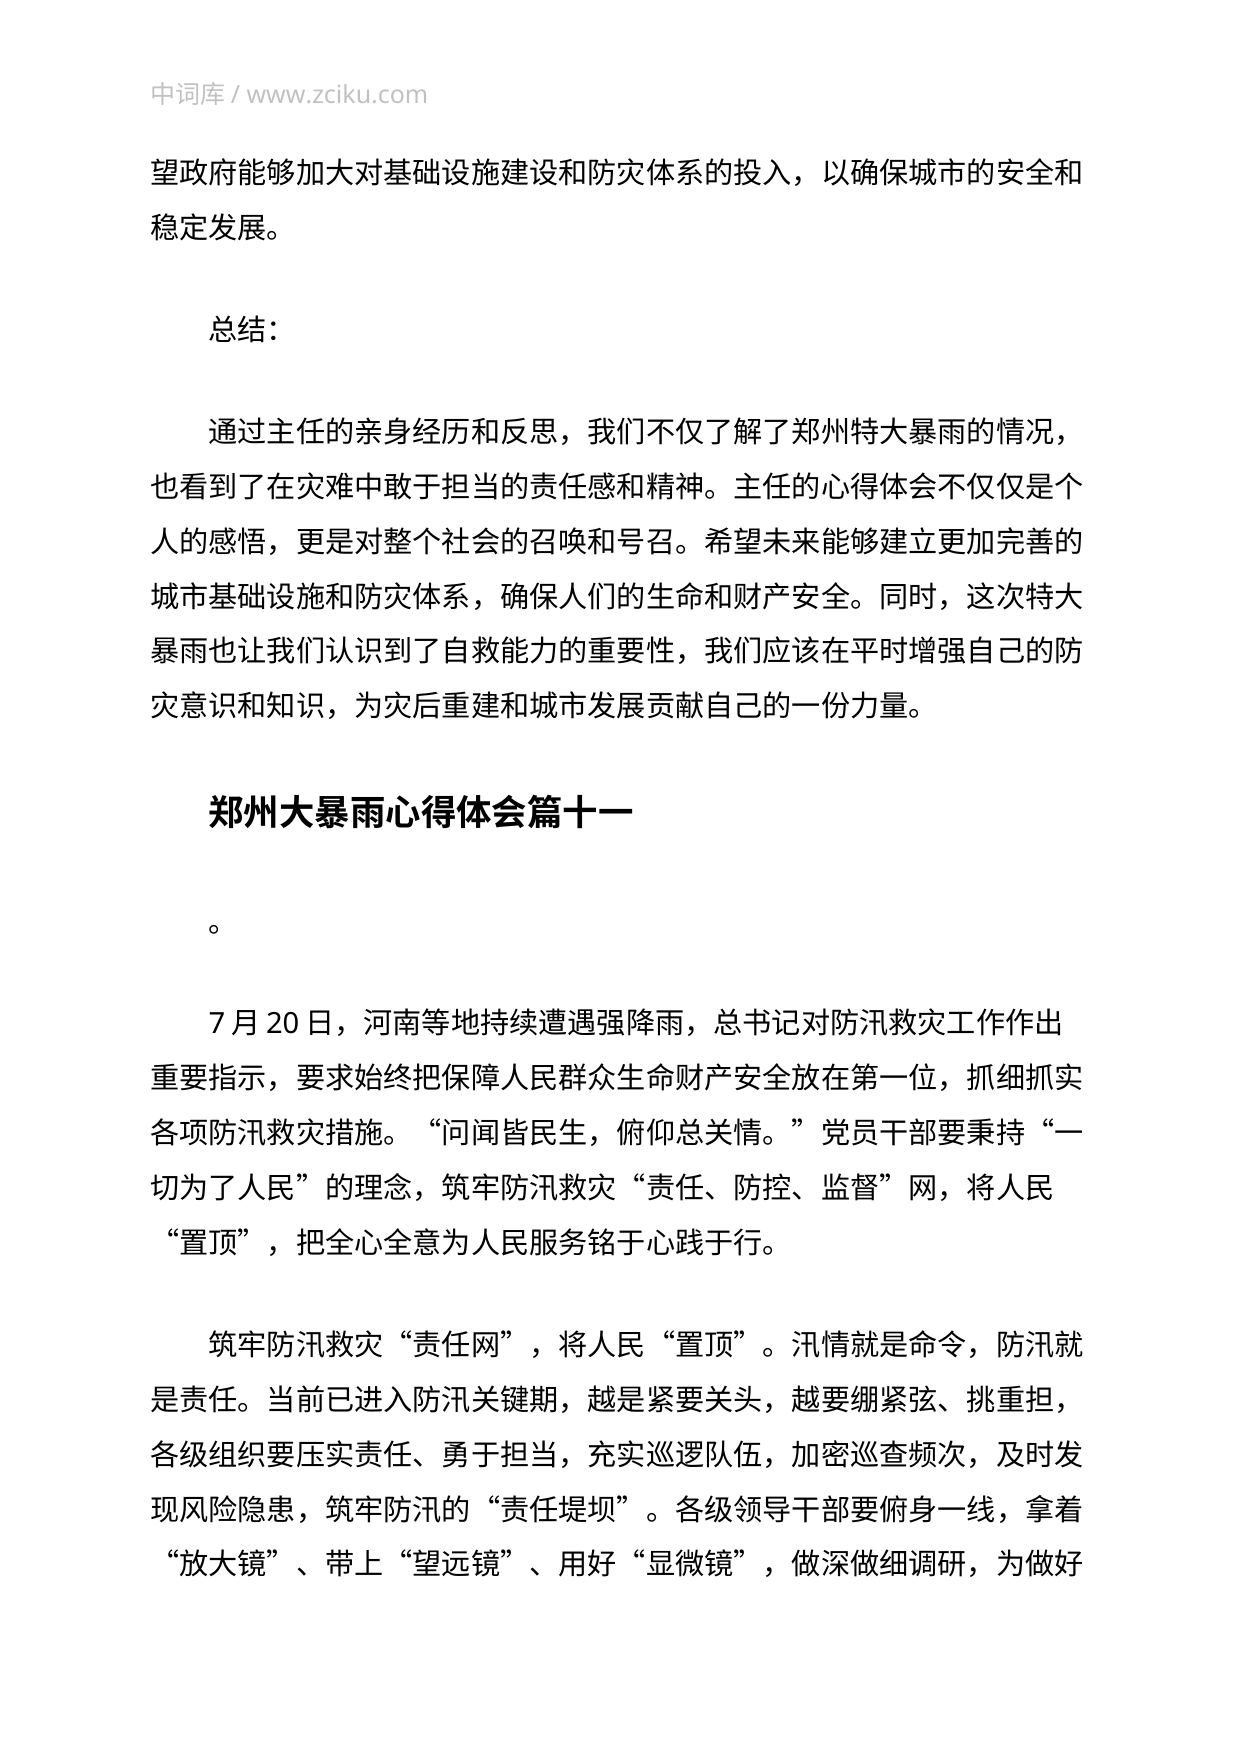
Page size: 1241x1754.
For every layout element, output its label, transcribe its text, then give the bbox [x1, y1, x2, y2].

text 7月20日，河南等地持续遭遇强降雨，总书记对防汛救灾工作作出重要指示，要求始终把保障人民群众生命财产安全放在第一位，抓细抓实各项防汛救灾措施。“问闻皆民生，俯仰总关情。”党员干部要秉持“一切为了人民”的理念，筑牢防汛救灾“责任、防控、监督”网，将人民“置顶”，把全心全意为人民服务铭于心践于行。 [150, 1000, 1090, 1262]
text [150, 150, 1090, 247]
text 总结： [150, 307, 1090, 349]
text 通过主任的亲身经历和反思，我们不仅了解了郑州特大暴雨的情况，也看到了在灾难中敢于担当的责任感和精神。主任的心得体会不仅仅是个人的感悟，更是对整个社会的召唤和号召。希望未来能够建立更加完善的城市基础设施和防灾体系，确保人们的生命和财产安全。同时，这次特大暴雨也让我们认识到了自救能力的重要性，我们应该在平时增强自己的防灾意识和知识，为灾后重建和城市发展贡献自己的一份力量。 [150, 408, 1090, 725]
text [150, 1321, 1090, 1583]
text 。 [150, 898, 1090, 940]
text 郑州大暴雨心得体会篇十一 [150, 785, 1090, 836]
